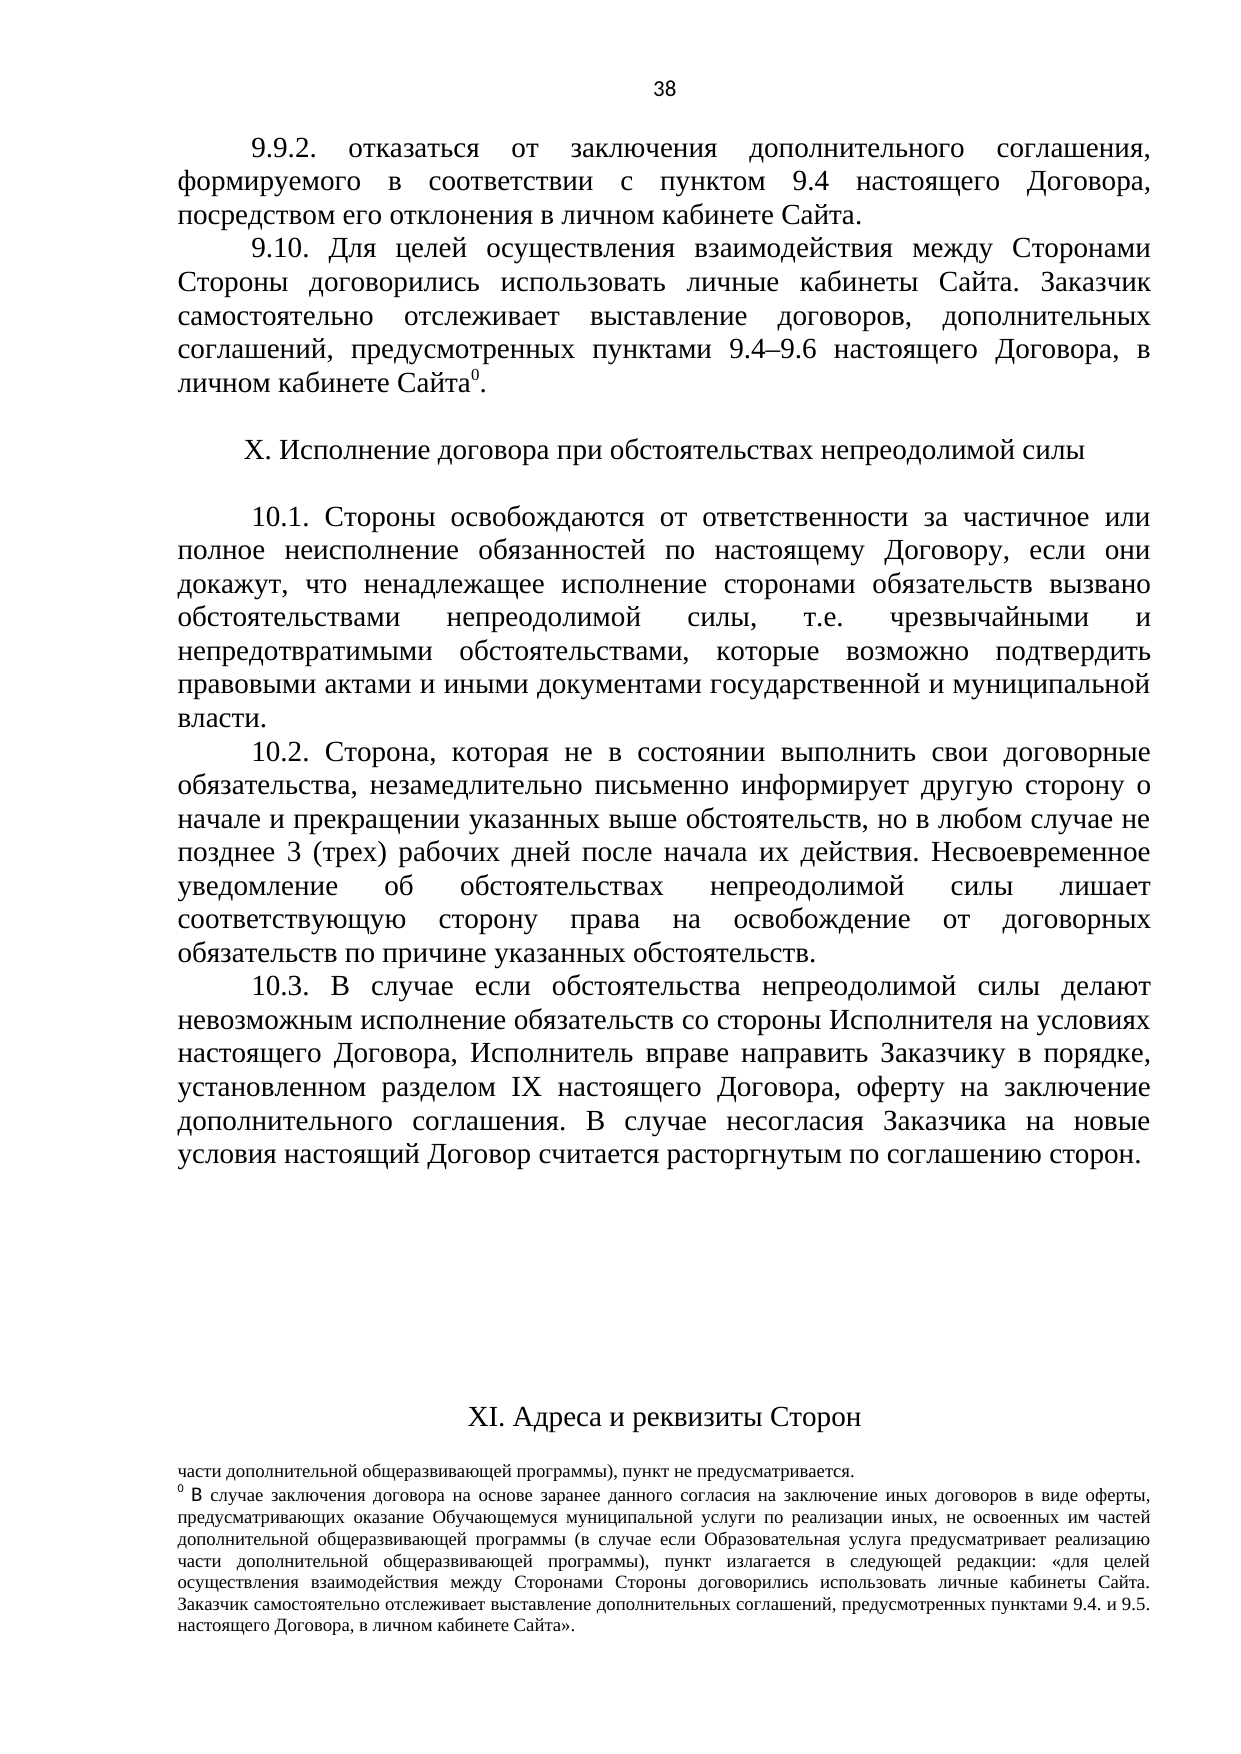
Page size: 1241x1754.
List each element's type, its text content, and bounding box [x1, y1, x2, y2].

text 9.9.2. отказаться от заключения дополнительного соглашения, формируемого в соответствии с пунктом 9.4 настоящего Договора, посредством его отклонения в личном кабинете Сайта. [177, 130, 1152, 231]
text 10.3. В случае если обстоятельства непреодолимой силы делают невозможным исполнение обязательств со стороны Исполнителя на условиях настоящего Договора, Исполнитель вправе направить Заказчику в порядке, установленном разделом IX настоящего Договора, оферту на заключение дополнительного соглашения. В случае несогласия Заказчика на новые условия настоящий Договор считается расторгнутым по соглашению сторон. [177, 968, 1152, 1170]
text 10.2. Сторона, которая не в состоянии выполнить свои договорные обязательства, незамедлительно письменно информирует другую сторону о начале и прекращении указанных выше обстоятельств, но в любом случае не позднее 3 (трех) рабочих дней после начала их действия. Несвоевременное уведомление об обстоятельствах непреодолимой силы лишает соответствующую сторону права на освобождение от договорных обязательств по причине указанных обстоятельств. [177, 734, 1152, 968]
text 9.10. Для целей осуществления взаимодействия между Сторонами Стороны договорились использовать личные кабинеты Сайта. Заказчик самостоятельно отслеживает выставление договоров, дополнительных соглашений, предусмотренных пунктами 9.4–9.6 настоящего Договора, в личном кабинете Сайта. [177, 231, 1152, 398]
text 10.1. Стороны освобождаются от ответственности за частичное или полное неисполнение обязанностей по настоящему Договору, если они докажут, что ненадлежащее исполнение сторонами обязательств вызвано обстоятельствами непреодолимой силы, т.е. чрезвычайными и непредотвратимыми обстоятельствами, которые возможно подтвердить правовыми актами и иными документами государственной и муниципальной власти. [177, 499, 1152, 734]
text Х. Исполнение договора при обстоятельствах непреодолимой силы [177, 432, 1152, 465]
text XI. Адреса и реквизиты Сторон [177, 1399, 1152, 1432]
